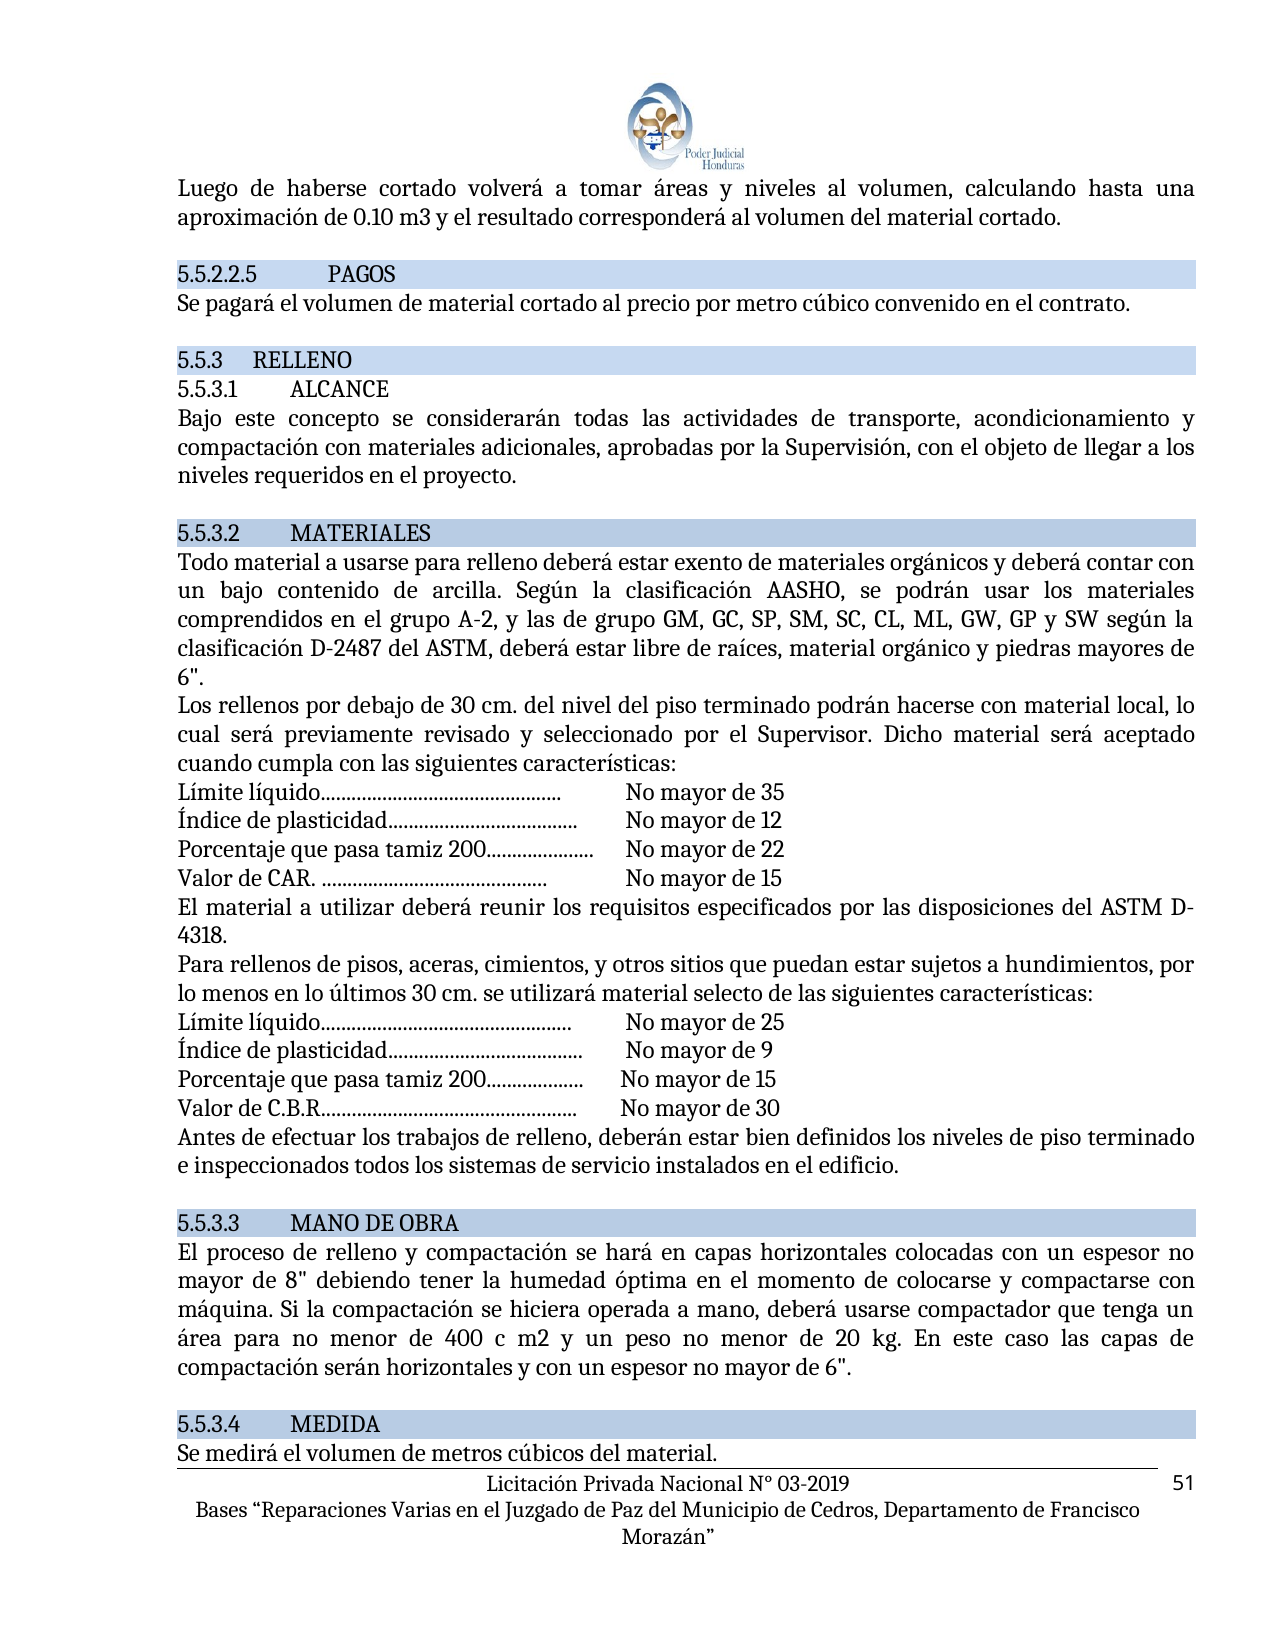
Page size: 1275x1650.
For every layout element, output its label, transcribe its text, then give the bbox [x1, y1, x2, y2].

text Índice de plasticidad...................................... No mayor de 9 [177, 1036, 1196, 1065]
subtitle MANO DE OBRA [177, 1209, 1196, 1237]
text Valor de CAR. ............................................ No mayor de 15 [177, 864, 1196, 892]
text El material a utilizar deberá reunir los requisitos especificados por las disposiciones del ASTM D-4318. [177, 892, 1196, 950]
text Valor de C.B.R.................................................. No mayor de 30 [177, 1094, 1196, 1122]
subtitle MATERIALES [177, 519, 1196, 547]
picture [621, 73, 752, 174]
text Todo material a usarse para relleno deberá estar exento de materiales orgánicos y deberá contar con un bajo contenido de arcilla. Según la clasificación AASHO, se podrán usar los materiales comprendidos en el grupo A-2, y las de grupo GM, GC, SP, SM, SC, CL, ML, GW, GP y SW según la clasificación D-2487 del ASTM, deberá estar libre de raíces, material orgánico y piedras mayores de 6". [177, 547, 1196, 691]
text Porcentaje que pasa tamiz 200................... No mayor de 15 [177, 1065, 1196, 1094]
text Bajo este concepto se considerarán todas las actividades de transporte, acondicionamiento y compactación con materiales adicionales, aprobadas por la Supervisión, con el objeto de llegar a los niveles requeridos en el proyecto. [177, 404, 1196, 490]
text Índice de plasticidad..................................... No mayor de 12 [177, 806, 1196, 835]
subtitle RELLENO [177, 346, 1196, 375]
text Los rellenos por debajo de . del nivel del piso terminado podrán hacerse con material local, lo cual será previamente revisado y seleccionado por el Supervisor. Dicho material será aceptado cuando cumpla con las siguientes características: [177, 691, 1196, 777]
subtitle MEDIDA [177, 1410, 1196, 1439]
text Se medirá el volumen de metros cúbicos del material. [177, 1439, 1196, 1467]
text Porcentaje que pasa tamiz 200..................... No mayor de 22 [177, 835, 1196, 864]
text Límite líquido................................................. No mayor de 25 [177, 1007, 1196, 1036]
text Luego de haberse cortado volverá a tomar áreas y niveles al volumen, calculando hasta una aproximación de y el resultado corresponderá al volumen del material cortado. [177, 174, 1196, 231]
text Para rellenos de pisos, aceras, cimientos, y otros sitios que puedan estar sujetos a hundimientos, por lo menos en lo últimos . se utilizará material selecto de las siguientes características: [177, 950, 1196, 1007]
text El proceso de relleno y compactación se hará en capas horizontales colocadas con un espesor no mayor de 8" debiendo tener la humedad óptima en el momento de colocarse y compactarse con máquina. Si la compactación se hiciera operada a mano, deberá usarse compactador que tenga un área para no menor de 400 c m2 y un peso no menor de . En este caso las capas de compactación serán horizontales y con un espesor no mayor de 6". [177, 1237, 1196, 1381]
subtitle PAGOS [177, 260, 1196, 289]
text Antes de efectuar los trabajos de relleno, deberán estar bien definidos los niveles de piso terminado e inspeccionados todos los sistemas de servicio instalados en el edificio. [177, 1122, 1196, 1180]
text Se pagará el volumen de material cortado al precio por metro cúbico convenido en el contrato. [177, 289, 1196, 317]
text Límite líquido............................................... No mayor de 35 [177, 777, 1196, 806]
subtitle ALCANCE [177, 375, 1196, 404]
